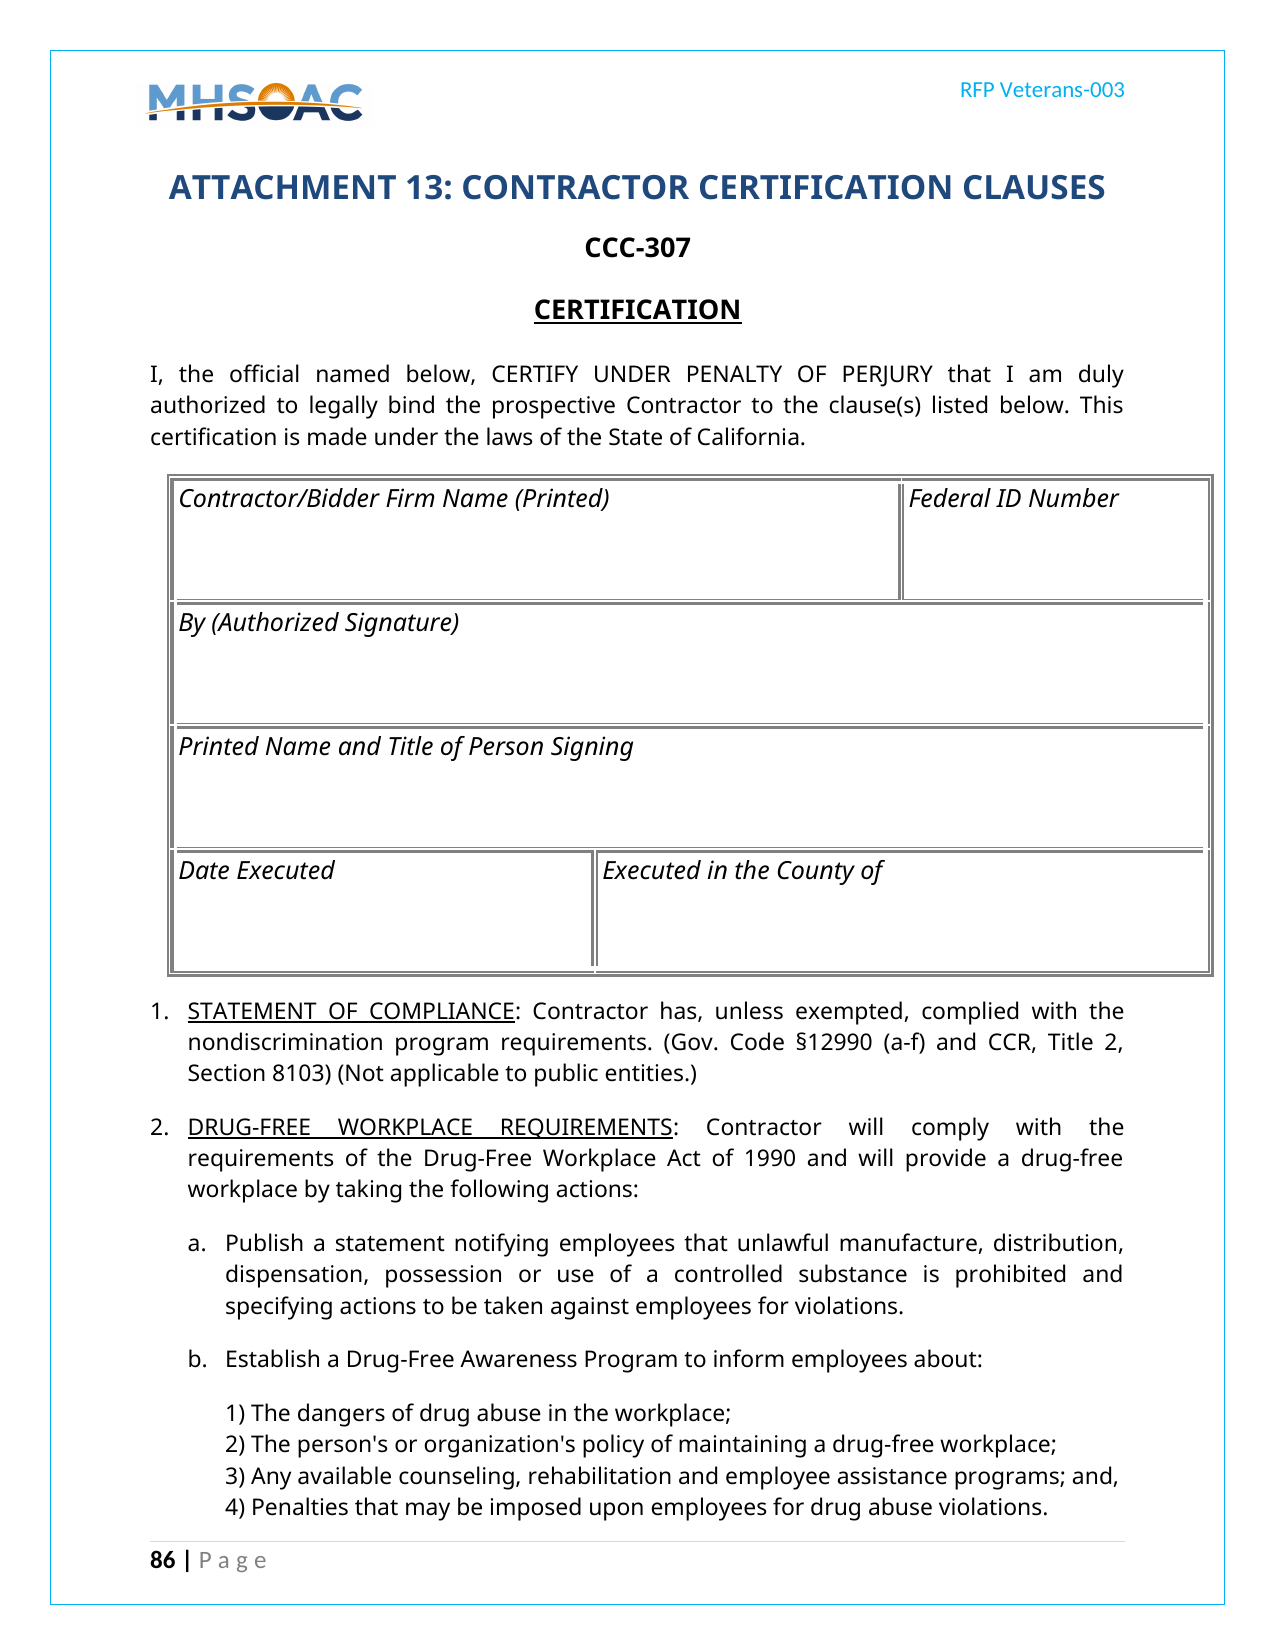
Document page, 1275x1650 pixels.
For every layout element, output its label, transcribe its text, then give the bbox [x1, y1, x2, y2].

text 2) The person's or organization's policy of maintaining a drug-free workplace; [225, 1428, 1125, 1460]
subtitle ATTACHMENT 13: CONTRACTOR CERTIFICATION CLAUSES [150, 164, 1125, 209]
table_cell Printed Name and Title of Person Signing [170, 723, 1211, 847]
text 2. DRUG-FREE WORKPLACE REQUIREMENTS: Contractor will comply with the requirements of the Drug-Free Workplace Act of 1990 and will provide a drug-free workplace by taking the following actions: [150, 1111, 1125, 1205]
text 3) Any available counseling, rehabilitation and employee assistance programs; and, [225, 1460, 1125, 1491]
table_cell Date Executed [170, 847, 594, 971]
table_header Contractor/Bidder Firm Name (Printed) [174, 481, 901, 598]
text I, the official named below, CERTIFY UNDER PENALTY OF PERJURY that I am duly authorized to legally bind the prospective Contractor to the clause(s) listed below. This certification is made under the laws of the State of California. [150, 358, 1125, 452]
text 1) The dangers of drug abuse in the workplace; [225, 1397, 1125, 1428]
text CCC-307 [150, 229, 1125, 266]
text 4) Penalties that may be imposed upon employees for drug abuse violations. [225, 1491, 1125, 1522]
text CERTIFICATION [150, 291, 1125, 327]
text b. Establish a Drug-Free Awareness Program to inform employees about: [187, 1343, 1125, 1375]
table_cell By (Authorized Signature) [170, 599, 1211, 723]
table_header Federal ID Number [901, 476, 1211, 598]
text a. Publish a statement notifying employees that unlawful manufacture, distribution, dispensation, possession or use of a controlled substance is prohibited and specifying actions to be taken against employees for violations. [187, 1227, 1125, 1321]
picture [135, 83, 374, 126]
table_cell Executed in the County of [594, 847, 1211, 971]
text 1. STATEMENT OF COMPLIANCE: Contractor has, unless exempted, complied with the nondiscrimination program requirements. (Gov. Code §12990 (a-f) and CCR, Title 2, Section 8103) (Not applicable to public entities.) [150, 995, 1125, 1088]
